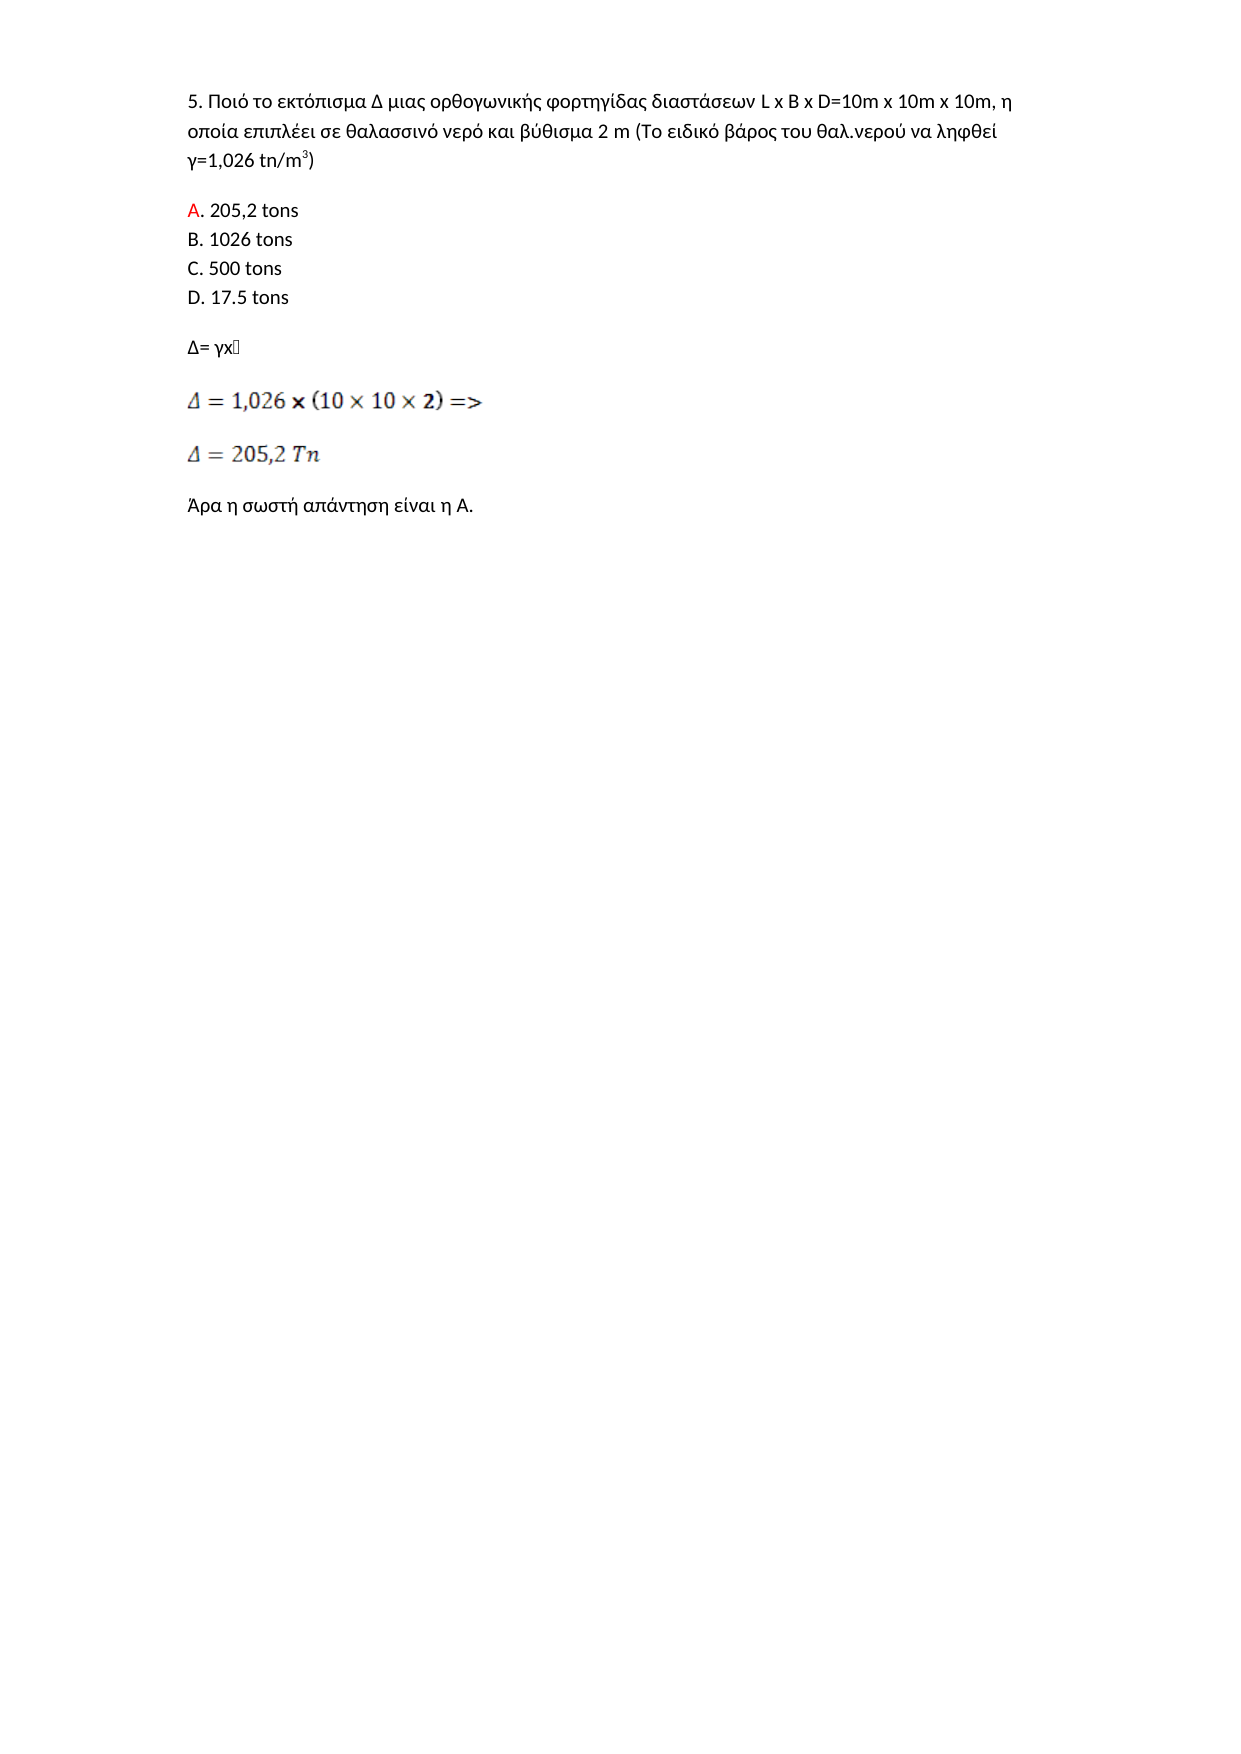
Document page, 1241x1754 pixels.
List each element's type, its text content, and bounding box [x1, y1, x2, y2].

text A. 205,2 tons B. 1026 tons C. 500 tons D. 17.5 tons [187, 197, 1053, 310]
text Άρα η σωστή απάντηση είναι η Α. [187, 492, 1053, 517]
picture [187, 384, 487, 414]
text Δ= γx [187, 334, 1053, 360]
text 5. Ποιό το εκτόπισμα Δ μιας ορθογωνικής φορτηγίδας διαστάσεων L x B x D=10m x 10m x 10m, η οποία επιπλέει σε θαλασσινό νερό και βύθισμα 2 m (To ειδικό βάρος του θαλ.νερού να ληφθεί γ=1,026 tn/m3) [187, 89, 1053, 172]
picture [187, 438, 324, 467]
